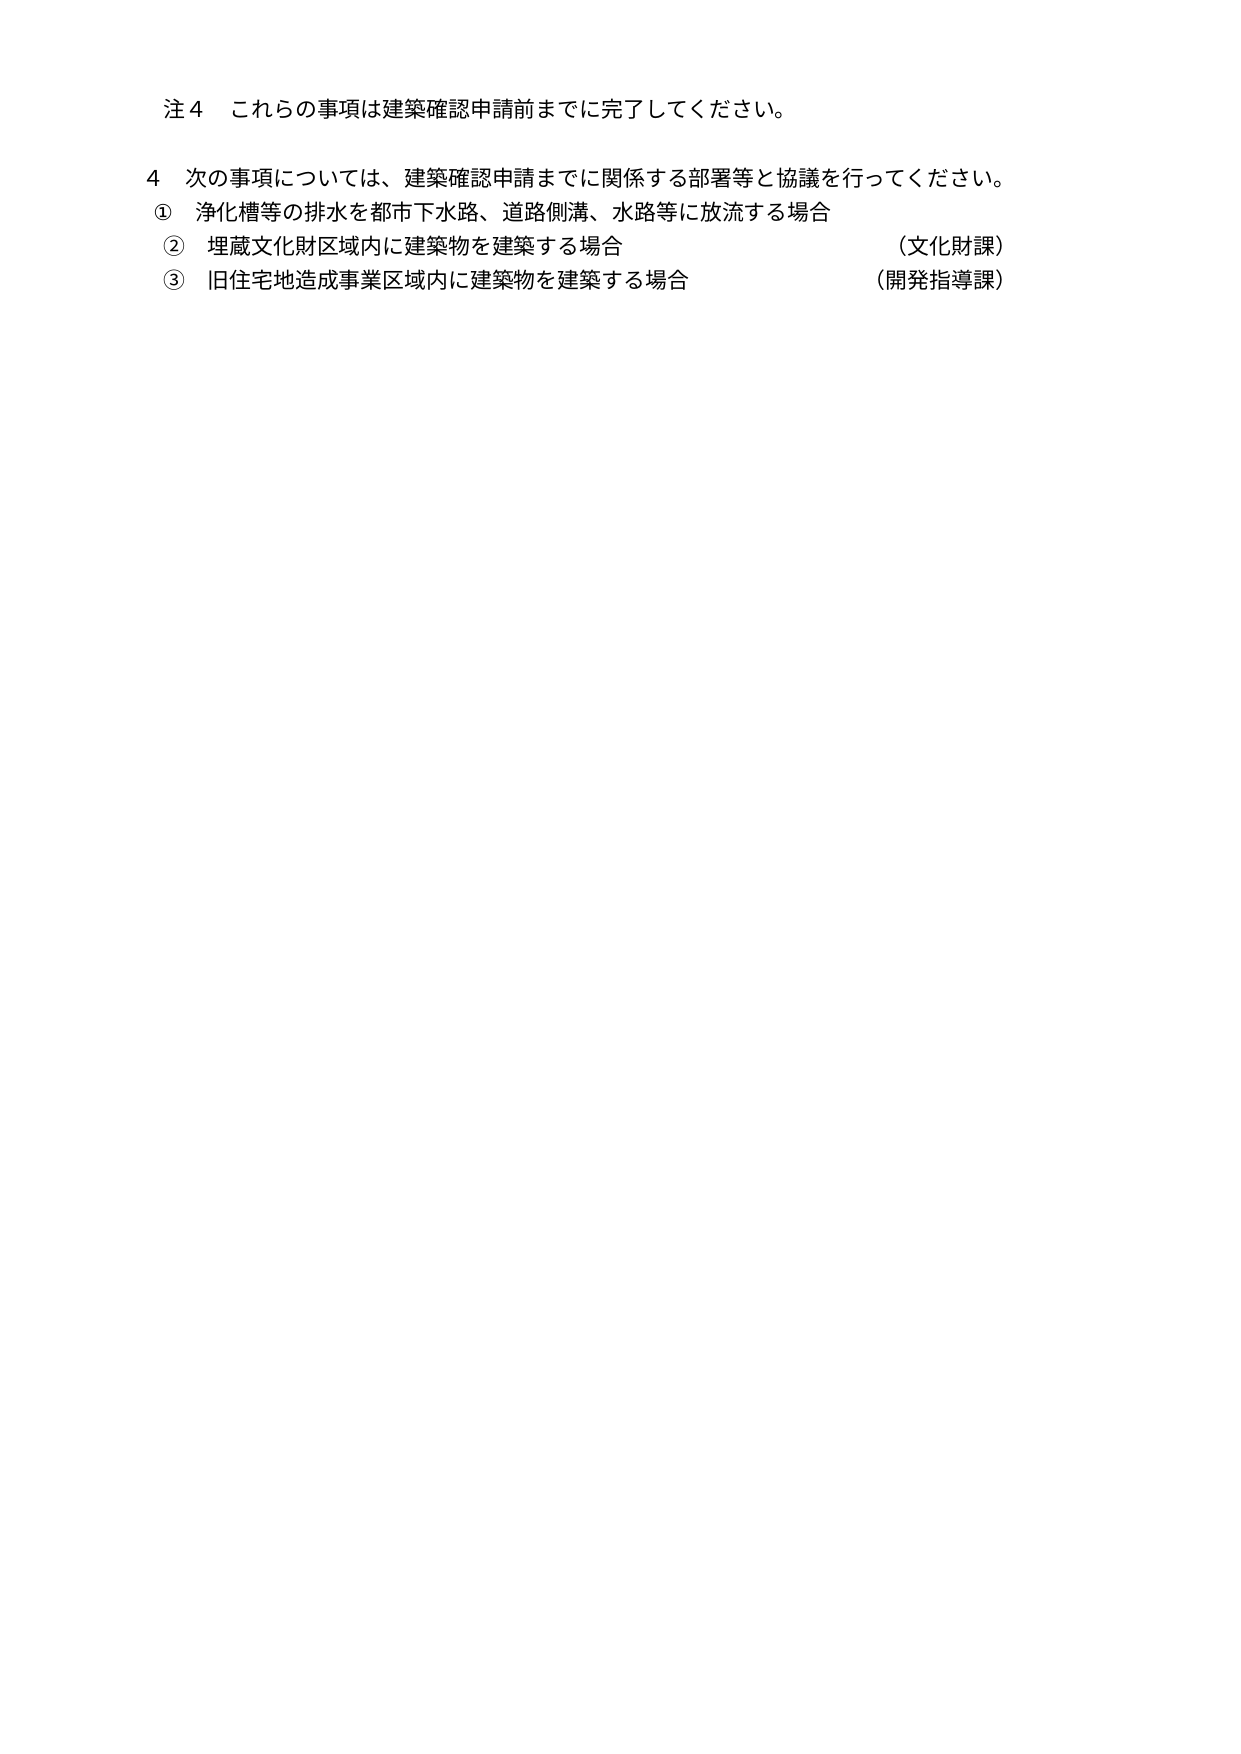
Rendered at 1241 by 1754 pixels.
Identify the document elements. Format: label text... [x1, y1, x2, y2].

text ① 浄化槽等の排水を都市下水路、道路側溝、水路等に放流する場合 [142, 194, 1165, 228]
text ② 埋蔵文化財区域内に建築物を建築する場合 （文化財課） [142, 228, 1165, 262]
text ４ 次の事項については、建築確認申請までに関係する部署等と協議を行ってください。 [142, 159, 1165, 194]
text ③ 旧住宅地造成事業区域内に建築物を建築する場合 （開発指導課） [142, 262, 1165, 296]
text 注４ これらの事項は建築確認申請前までに完了してください。 [142, 91, 1165, 125]
